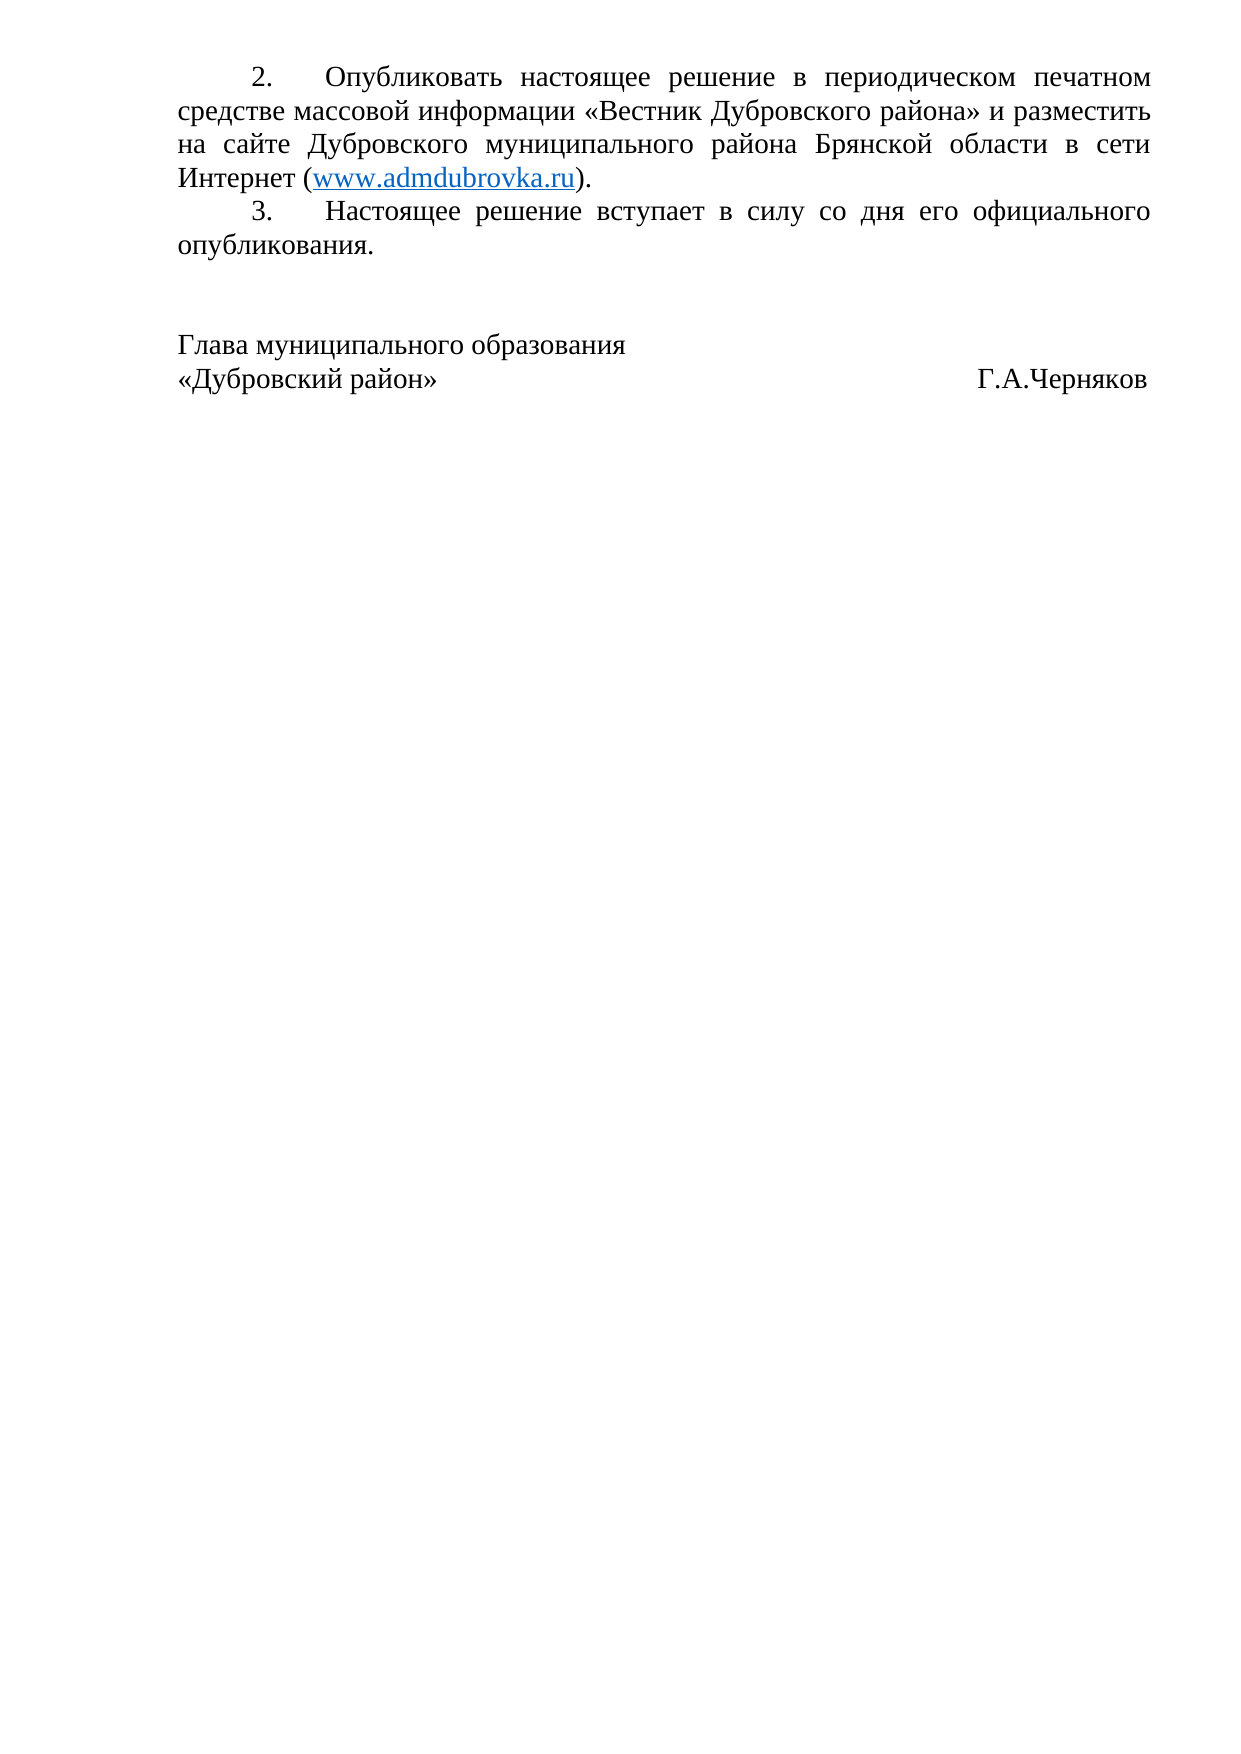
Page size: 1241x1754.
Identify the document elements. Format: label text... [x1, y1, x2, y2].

list Настоящее решение вступает в силу со дня его официального опубликования. [177, 193, 1152, 260]
text «Дубровский район» Г.А.Черняков [177, 361, 1152, 394]
list Опубликовать настоящее решение в периодическом печатном средстве массовой информации «Вестник Дубровского района» и разместить на сайте Дубровского муниципального района Брянской области в сети Интернет (www.admdubrovka.ru). [177, 59, 1152, 193]
text Глава муниципального образования [177, 327, 1152, 361]
